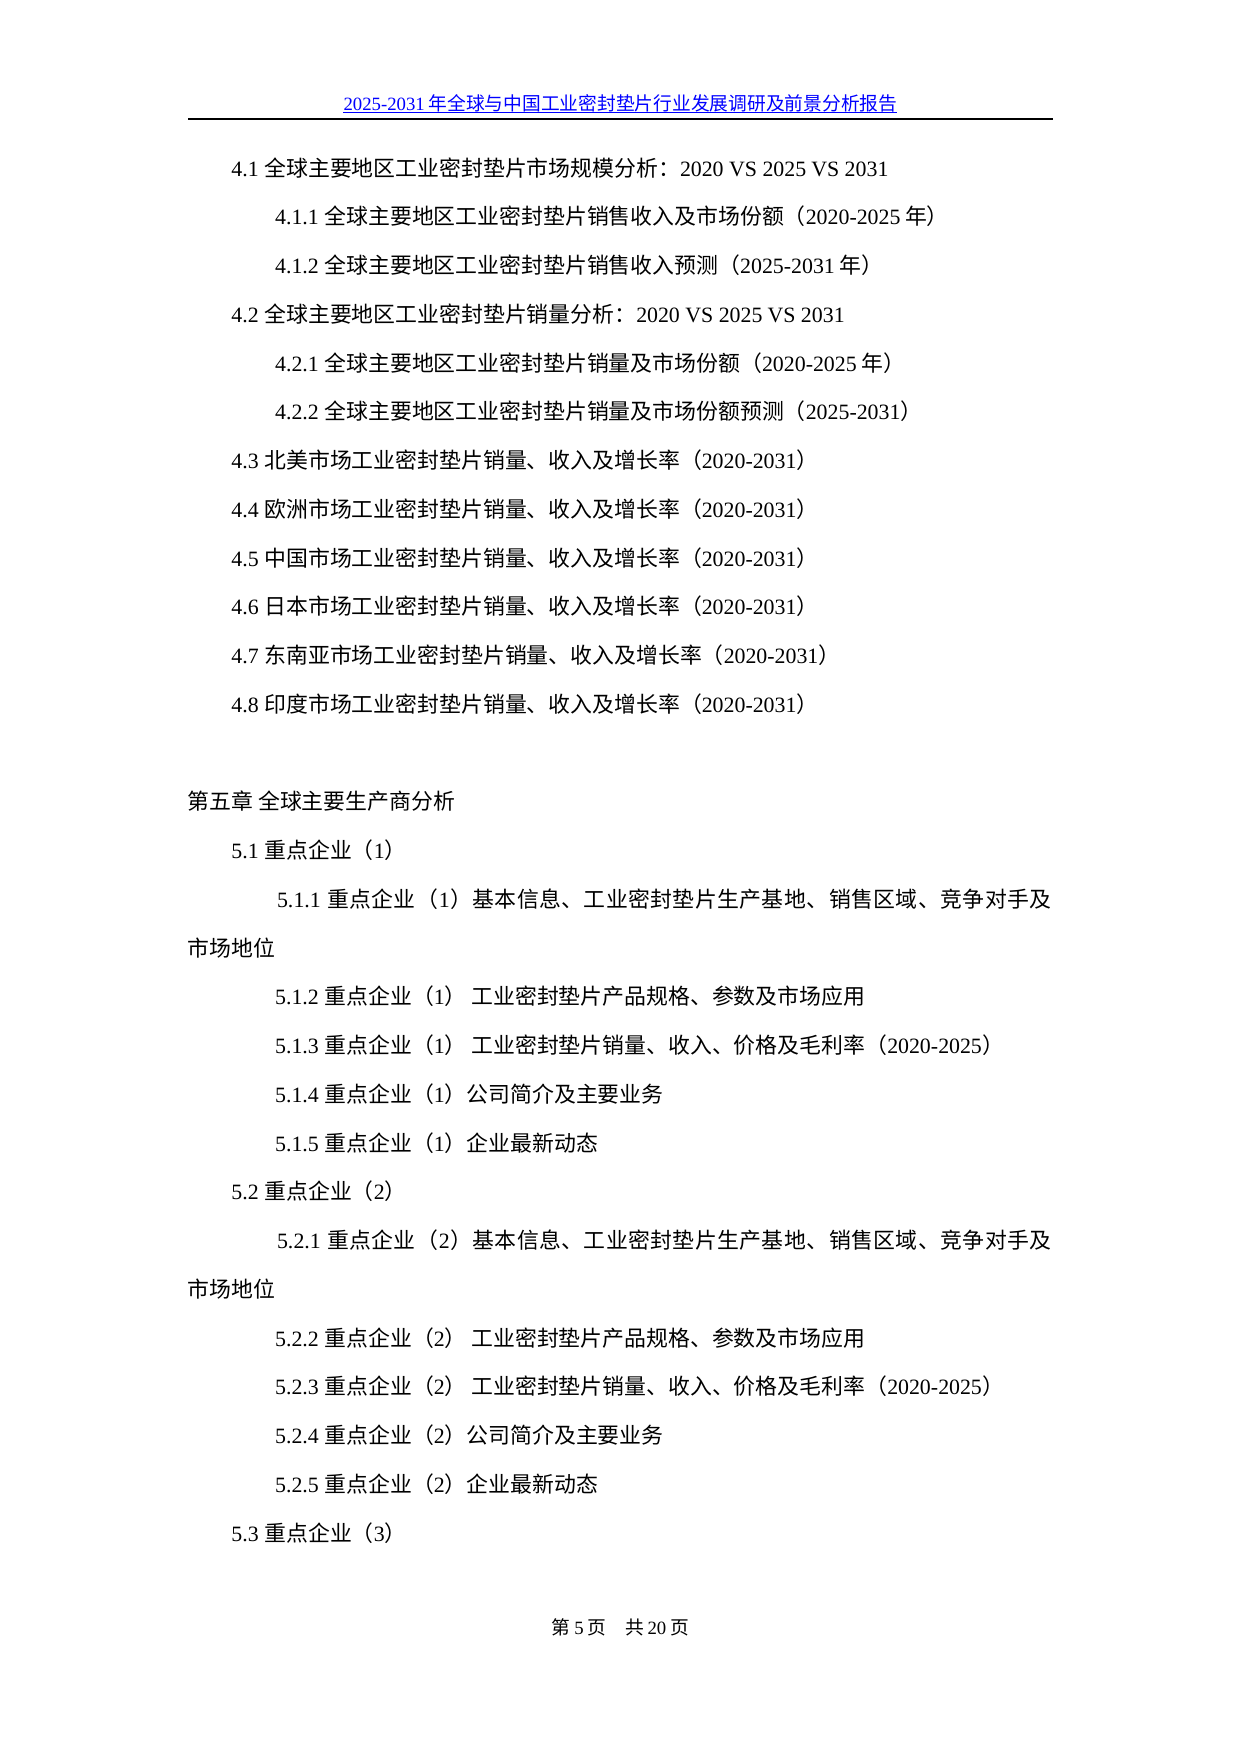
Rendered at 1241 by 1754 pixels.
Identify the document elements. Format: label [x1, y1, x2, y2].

text [187, 150, 1053, 1548]
